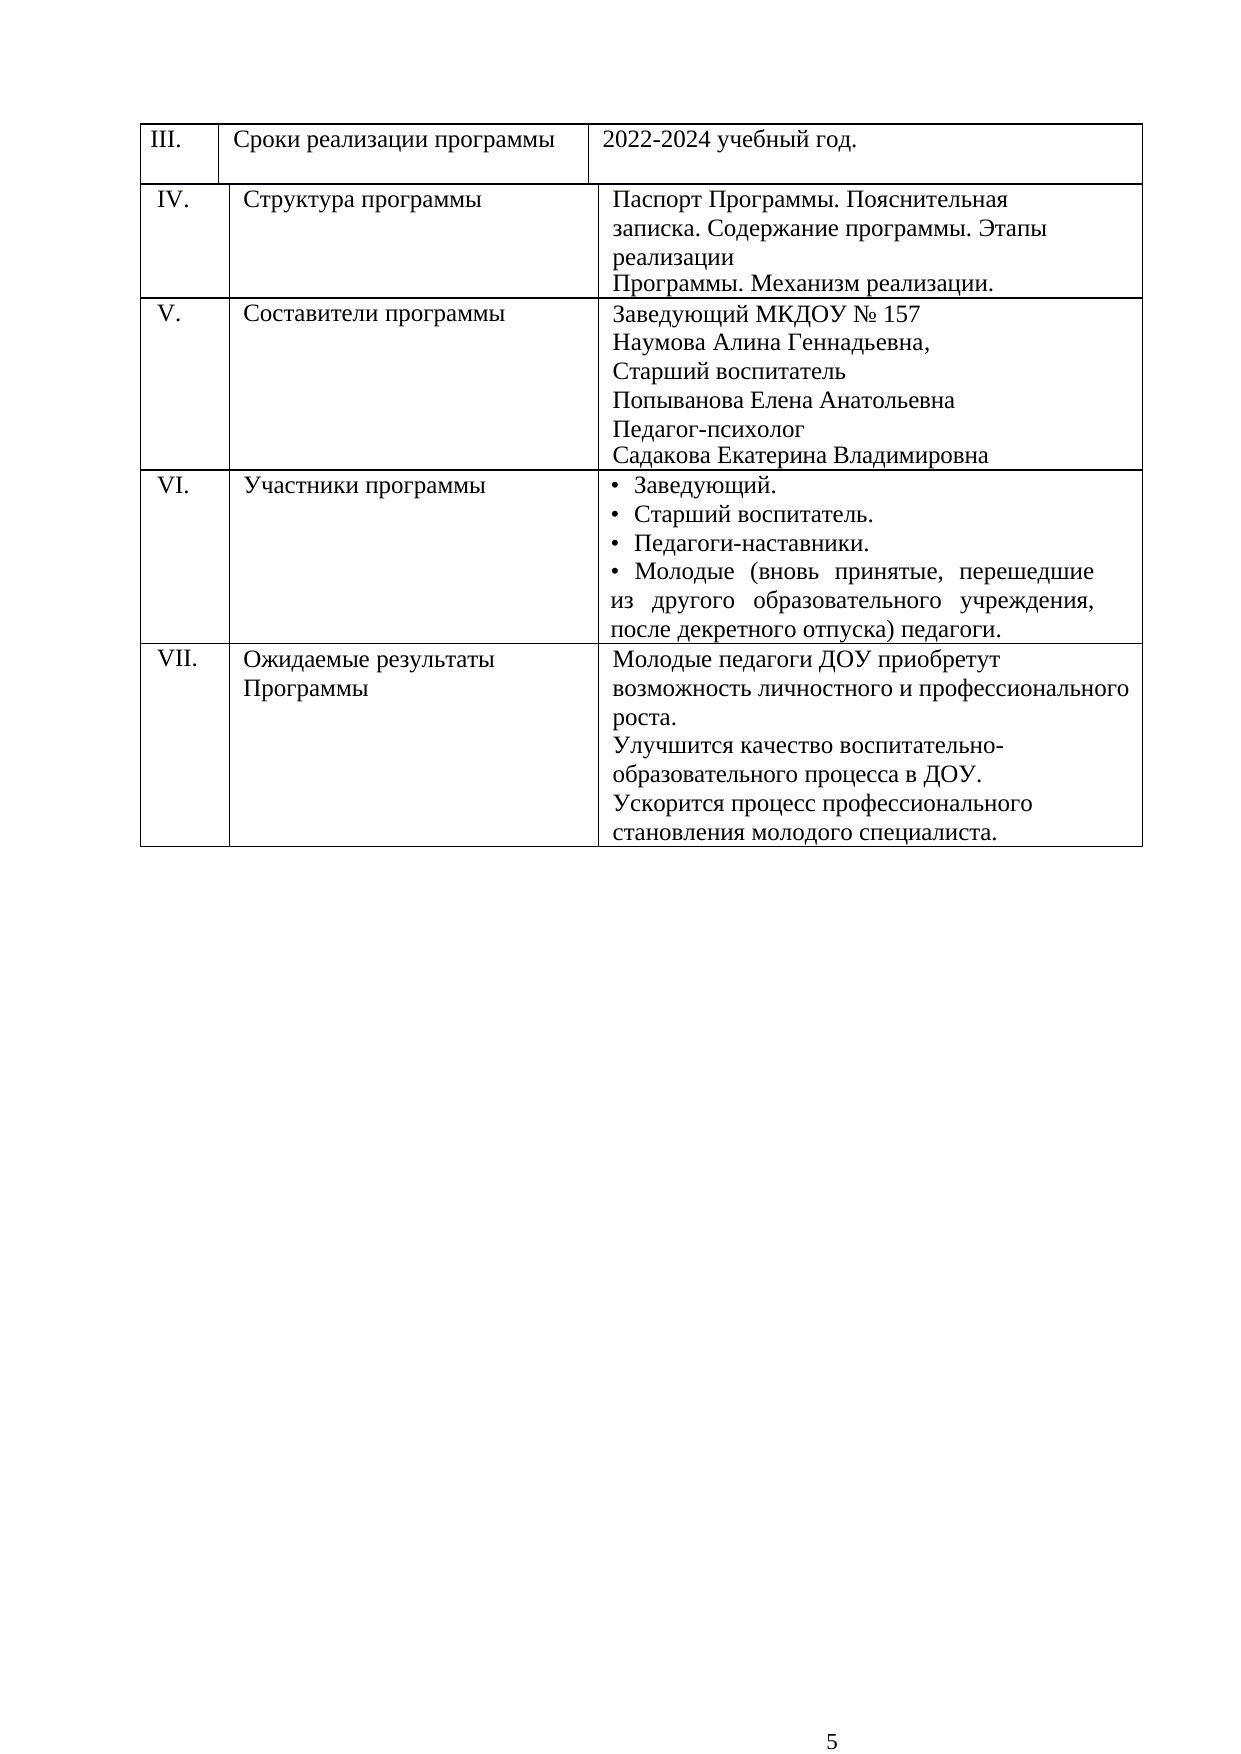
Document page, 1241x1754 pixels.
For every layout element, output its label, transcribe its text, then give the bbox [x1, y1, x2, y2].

table_cell VII. [141, 644, 229, 846]
table_cell IV. [141, 185, 229, 297]
table_cell V. [141, 299, 229, 469]
table_cell Заведующий. Старший воспитатель. Педагоги-наставники. Молодые (вновь принятые, перешедшие из другого образовательного учреждения, после декретного отпуска) педагоги. [599, 471, 1142, 643]
table_cell Участники программы [230, 471, 598, 643]
table_header Сроки реализации программы [219, 125, 588, 183]
table_header 2022-2024 учебный год. [589, 125, 1142, 183]
table_cell Заведующий МКДОУ № 157 Наумова Алина Геннадьевна, Старший воспитатель Попыванова Елена Анатольевна Педагог-психолог Садакова Екатерина Владимировна [599, 299, 1142, 469]
table_cell Молодые педагоги ДОУ приобретут возможность личностного и профессионального роста. Улучшится качество воспитательно- образовательного процесса в ДОУ. Ускорится процесс профессионального становления молодого специалиста. [599, 644, 1142, 846]
table_cell Паспорт Программы. Пояснительная записка. Содержание программы. Этапы реализации Программы. Механизм реализации. [599, 185, 1142, 297]
table_cell Составители программы [230, 299, 598, 469]
table_header III. [141, 125, 218, 183]
table_cell Ожидаемые результаты Программы [230, 644, 598, 846]
table_cell VI. [141, 471, 229, 643]
table_cell Структура программы [230, 185, 598, 297]
